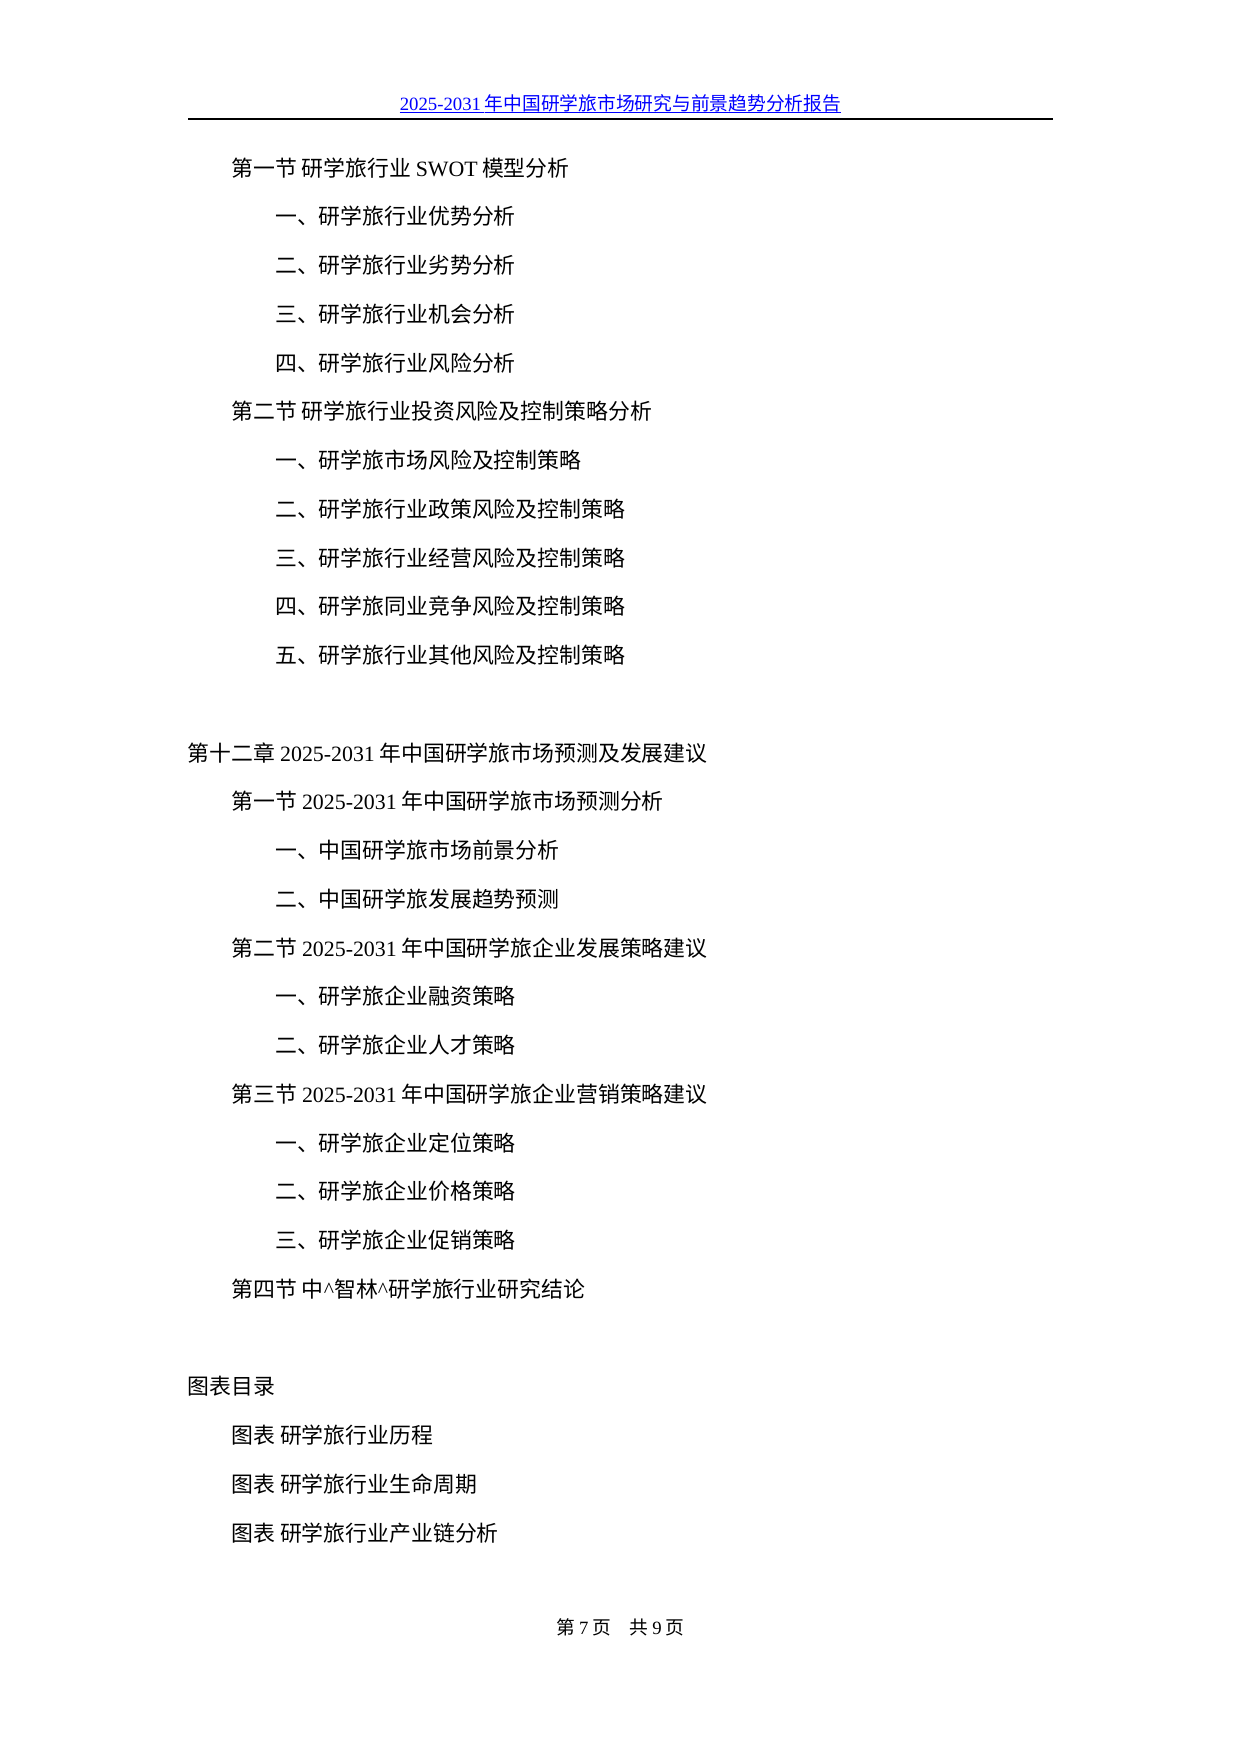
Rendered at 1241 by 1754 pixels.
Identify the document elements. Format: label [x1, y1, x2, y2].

text [187, 150, 1053, 1548]
